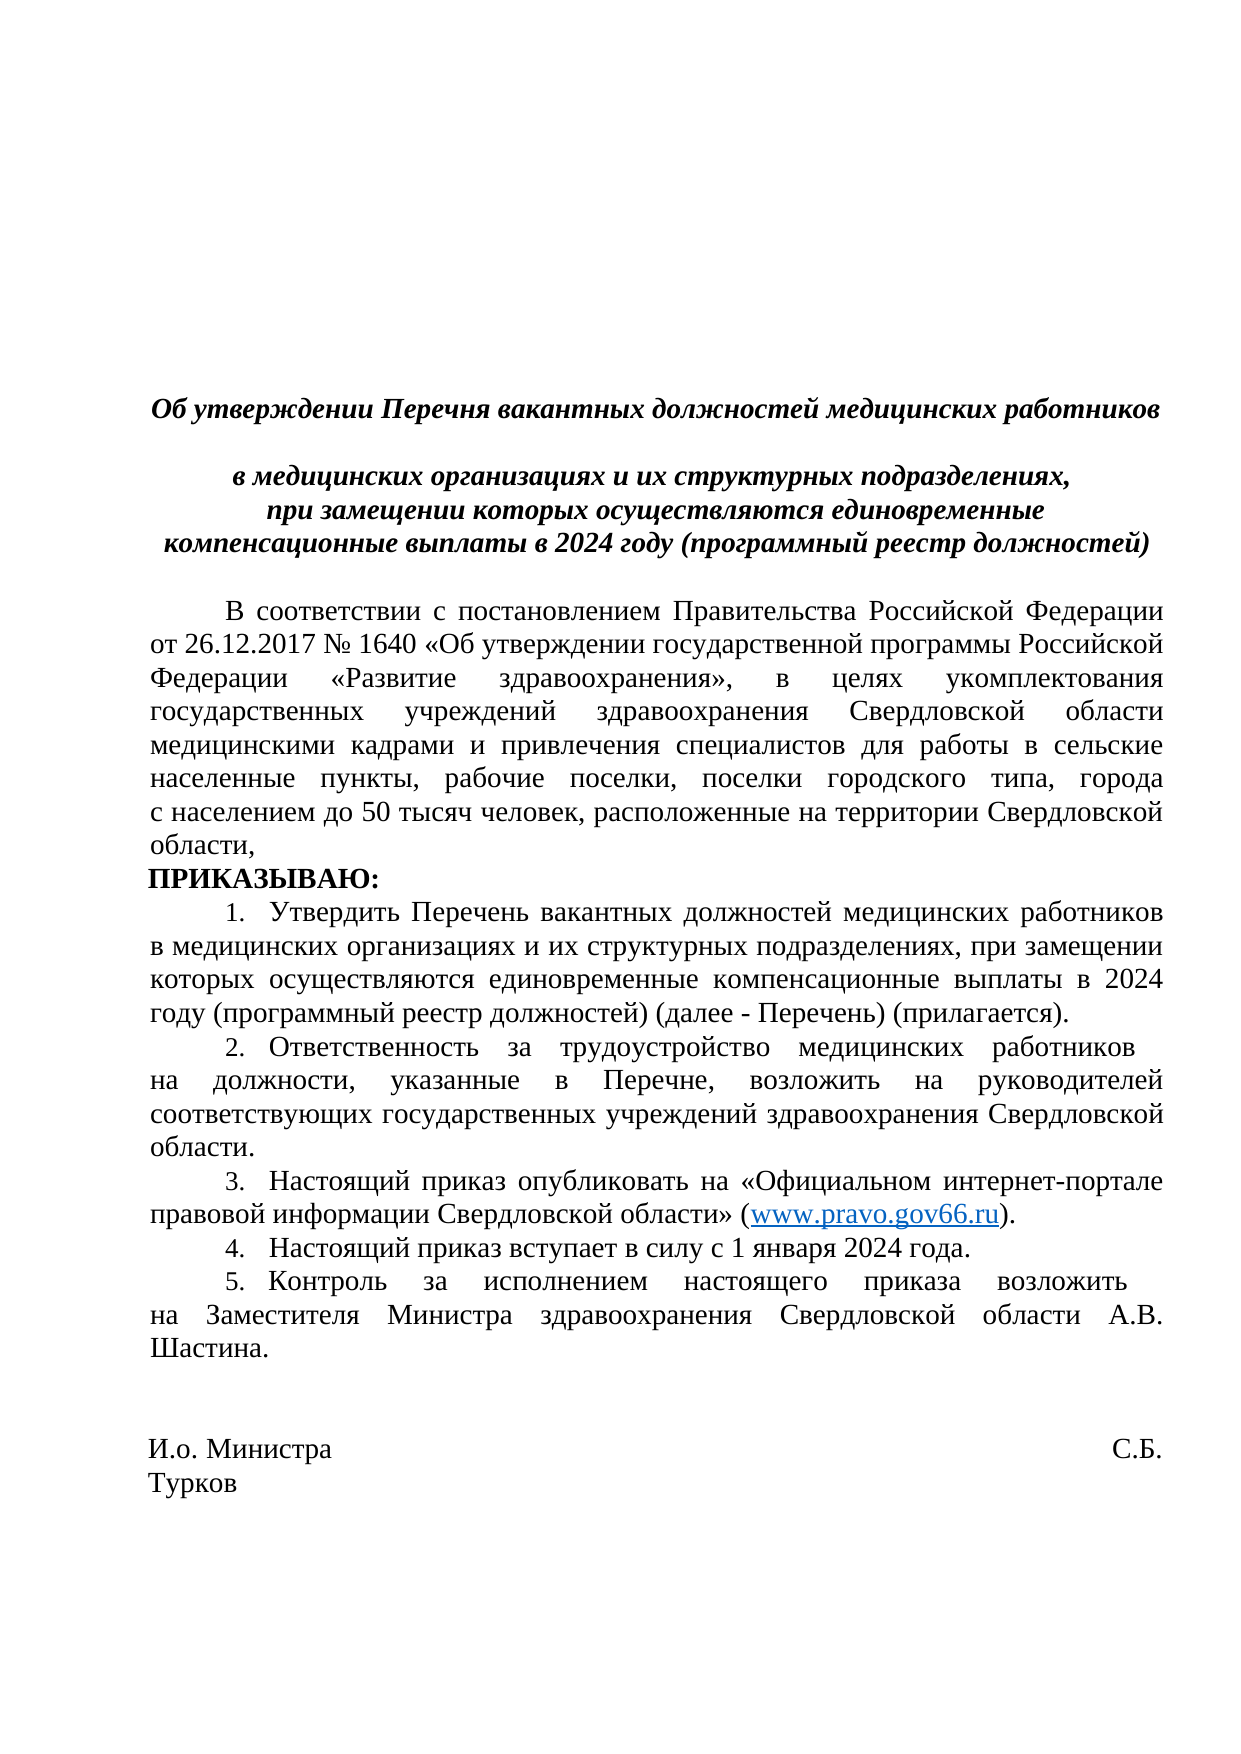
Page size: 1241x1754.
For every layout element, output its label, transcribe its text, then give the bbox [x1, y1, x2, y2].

list Утвердить Перечень вакантных должностей медицинских работников в медицинских организациях и их структурных подразделениях, при замещении которых осуществляются единовременные компенсационные выплаты в 2024 году (программный реестр должностей) (далее - Перечень) (прилагается). [150, 894, 1164, 1029]
text ПРИКАЗЫВАЮ: [148, 861, 1164, 894]
list Настоящий приказ опубликовать на «Официальном интернет-портале правовой информации Свердловской области» (www.pravo.gov66.ru). [150, 1163, 1164, 1230]
list Контроль за исполнением настоящего приказа возложить на Заместителя Министра здравоохранения Свердловской области А.В. Шастина. [150, 1263, 1164, 1364]
list Настоящий приказ вступает в силу с 1 января 2024 года. [150, 1230, 1164, 1263]
list Ответственность за трудоустройство медицинских работников на должности, указанные в Перечне, возложить на руководителей соответствующих государственных учреждений здравоохранения Свердловской области. [150, 1029, 1164, 1163]
text Об утверждении Перечня вакантных должностей медицинских работников в медицинских организациях и их структурных подразделениях, при замещении которых осуществляются единовременные компенсационные выплаты в 2024 году (программный реестр должностей) [148, 391, 1166, 559]
text В соответствии с постановлением Правительства Российской Федерации от 26.12.2017 № 1640 «Об утверждении государственной программы Российской Федерации «Развитие здравоохранения», в целях укомплектования государственных учреждений здравоохранения Свердловской области медицинскими кадрами и привлечения специалистов для работы в сельские населенные пункты, рабочие поселки, поселки городского типа, города с населением до 50 тысяч человек, расположенные на территории Свердловской области, [150, 593, 1164, 861]
text И.о. Министра С.Б. Турков [148, 1431, 1166, 1498]
